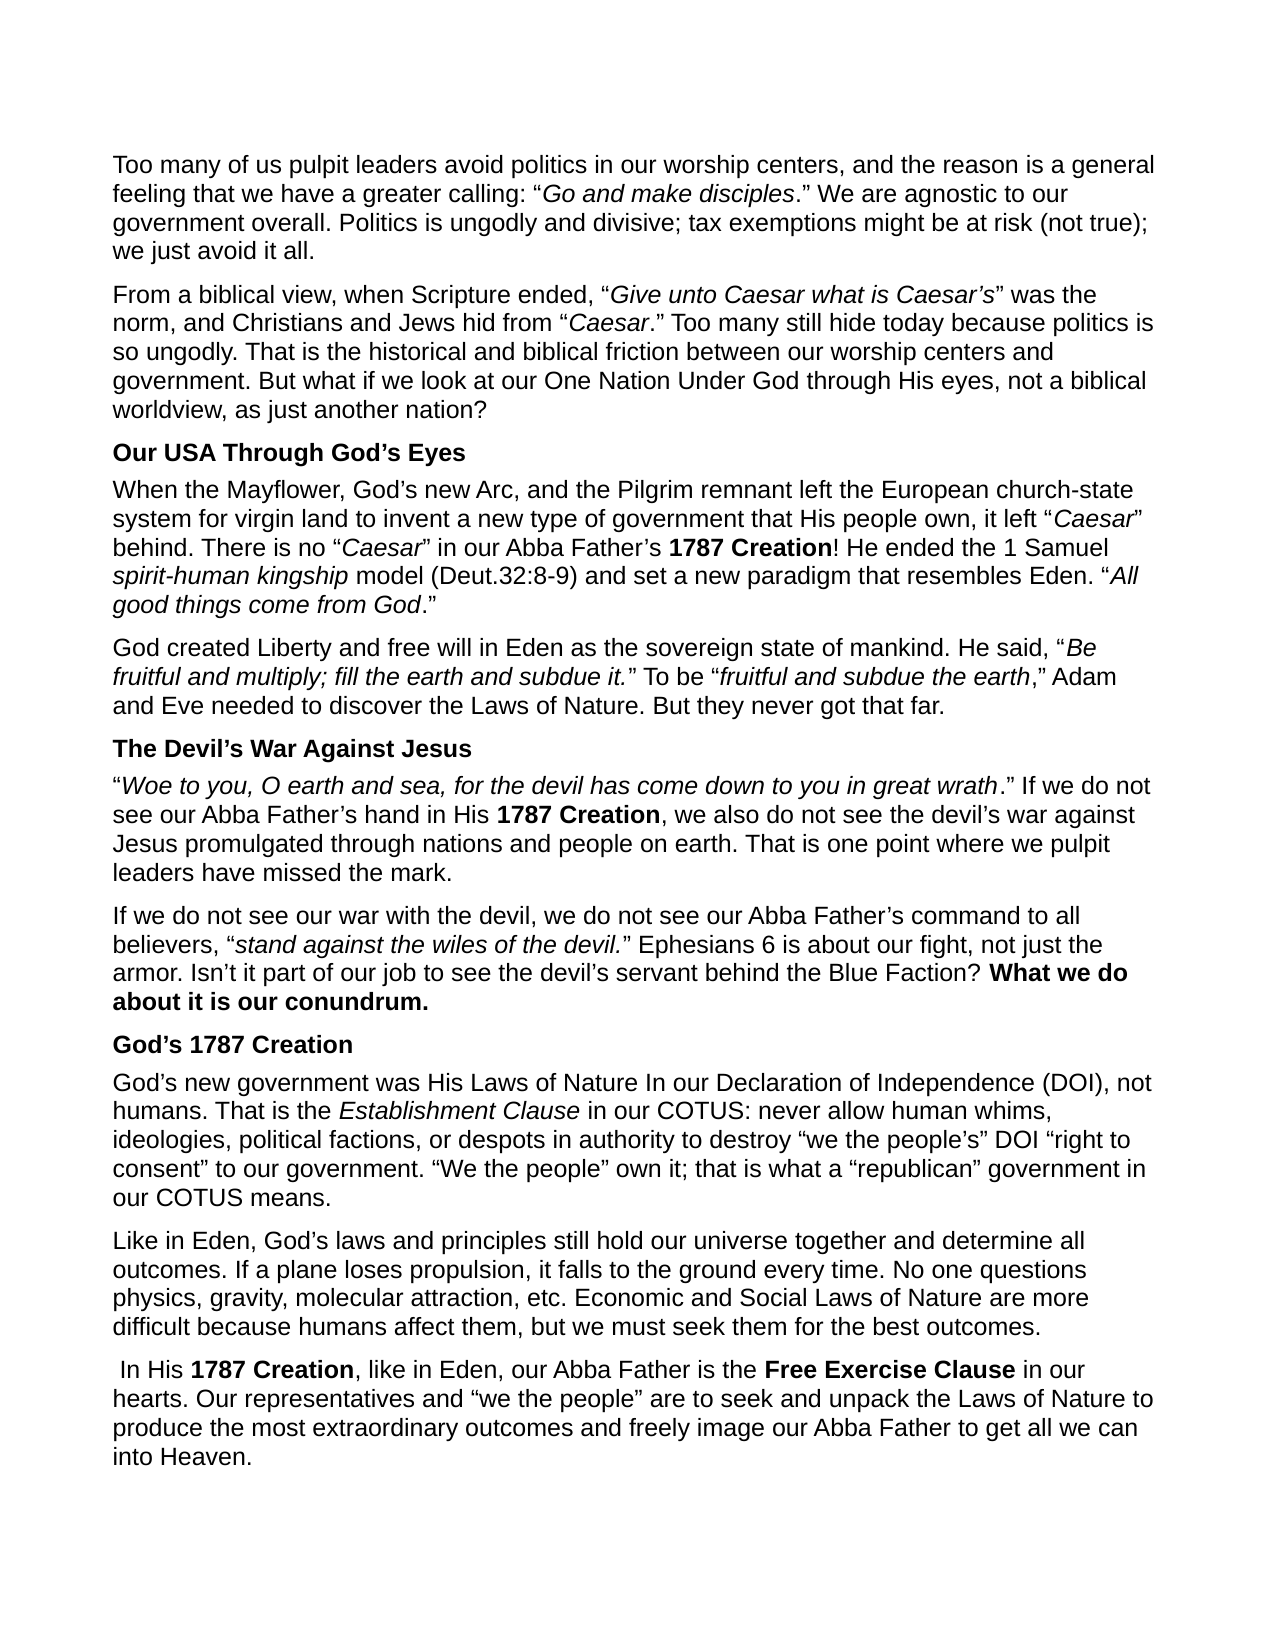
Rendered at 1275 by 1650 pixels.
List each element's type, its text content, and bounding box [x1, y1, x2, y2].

text Our USA Through God’s Eyes [112, 438, 1162, 467]
list When the Mayflower, God’s new Arc, and the Pilgrim remnant left the European church-state system for virgin land to invent a new type of government that His people own, it left “Caesar” behind. There is no “Caesar” in our Abba Father’s 1787 Creation! He ended the 1 Samuel spirit-human kingship model (Deut.32:8-9) and set a new paradigm that resembles Eden. “All good things come from God.” [112, 475, 1162, 619]
text The Devil’s War Against Jesus [112, 734, 1162, 763]
list God’s new government was His Laws of Nature In our Declaration of Independence (DOI), not humans. That is the Establishment Clause in our COTUS: never allow human whims, ideologies, political factions, or despots in authority to destroy “we the people’s” DOI “right to consent” to our government. “We the people” own it; that is what a “republican” government in our COTUS means. [112, 1067, 1162, 1211]
text God’s 1787 Creation [112, 1030, 1162, 1059]
list Like in Eden, God’s laws and principles still hold our universe together and determine all outcomes. If a plane loses propulsion, it falls to the ground every time. No one questions physics, gravity, molecular attraction, etc. Economic and Social Laws of Nature are more difficult because humans affect them, but we must seek them for the best outcomes. [112, 1226, 1162, 1341]
list From a biblical view, when Scripture ended, “Give unto Caesar what is Caesar’s” was the norm, and Christians and Jews hid from “Caesar.” Too many still hide today because politics is so ungodly. That is the historical and biblical friction between our worship centers and government. But what if we look at our One Nation Under God through His eyes, not a biblical worldview, as just another nation? [112, 279, 1162, 423]
list In His 1787 Creation, like in Eden, our Abba Father is the Free Exercise Clause in our hearts. Our representatives and “we the people” are to seek and unpack the Laws of Nature to produce the most extraordinary outcomes and freely image our Abba Father to get all we can into Heaven. [112, 1355, 1162, 1470]
list Too many of us pulpit leaders avoid politics in our worship centers, and the reason is a general feeling that we have a greater calling: “Go and make disciples.” We are agnostic to our government overall. Politics is ungodly and divisive; tax exemptions might be at risk (not true); we just avoid it all. [112, 150, 1162, 265]
list “Woe to you, O earth and sea, for the devil has come down to you in great wrath.” If we do not see our Abba Father’s hand in His 1787 Creation, we also do not see the devil’s war against Jesus promulgated through nations and people on earth. That is one point where we pulpit leaders have missed the mark. [112, 771, 1162, 886]
list If we do not see our war with the devil, we do not see our Abba Father’s command to all believers, “stand against the wiles of the devil.” Ephesians 6 is about our fight, not just the armor. Isn’t it part of our job to see the devil’s servant behind the Blue Faction? What we do about it is our conundrum. [112, 901, 1162, 1016]
list God created Liberty and free will in Eden as the sovereign state of mankind. He said, “Be fruitful and multiply; fill the earth and subdue it.” To be “fruitful and subdue the earth,” Adam and Eve needed to discover the Laws of Nature. But they never got that far. [112, 633, 1162, 719]
